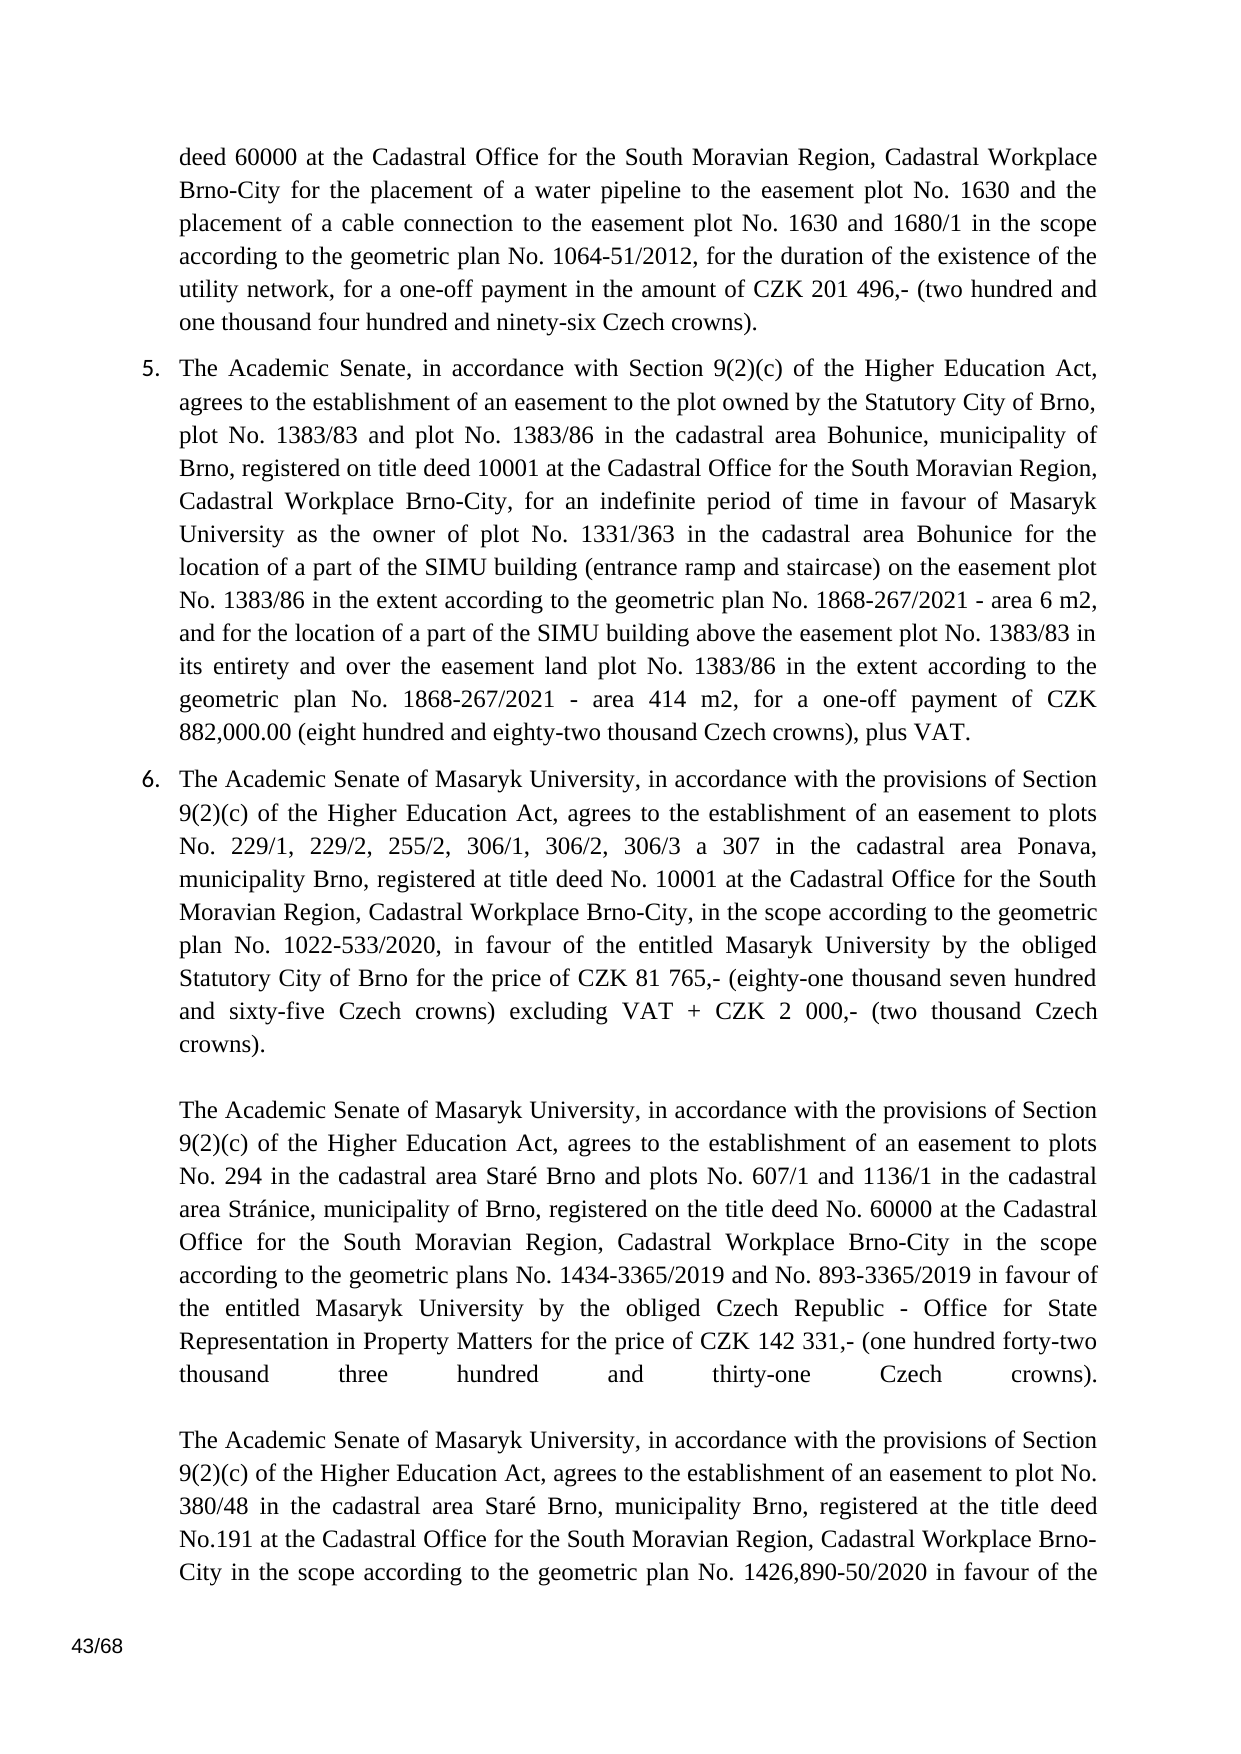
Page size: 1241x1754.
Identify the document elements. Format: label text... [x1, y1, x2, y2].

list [141, 142, 1098, 336]
list The Academic Senate, in accordance with Section 9(2)(c) of the Higher Education Act, agrees to the establishment of an easement to the plot owned by the Statutory City of Brno, plot No. 1383/83 and plot No. 1383/86 in the cadastral area Bohunice, municipality of Brno, registered on title deed 10001 at the Cadastral Office for the South Moravian Region, Cadastral Workplace Brno-City, for an indefinite period of time in favour of Masaryk University as the owner of plot No. 1331/363 in the cadastral area Bohunice for the location of a part of the SIMU building (entrance ramp and staircase) on the easement plot No. 1383/86 in the extent according to the geometric plan No. 1868-267/2021 - area 6 m2, and for the location of a part of the SIMU building above the easement plot No. 1383/83 in its entirety and over the easement land plot No. 1383/86 in the extent according to the geometric plan No. 1868-267/2021 - area 414 m2, for a one-off payment of CZK 882,000.00 (eight hundred and eighty-two thousand Czech crowns), plus VAT. [141, 352, 1098, 746]
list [141, 763, 1098, 1586]
